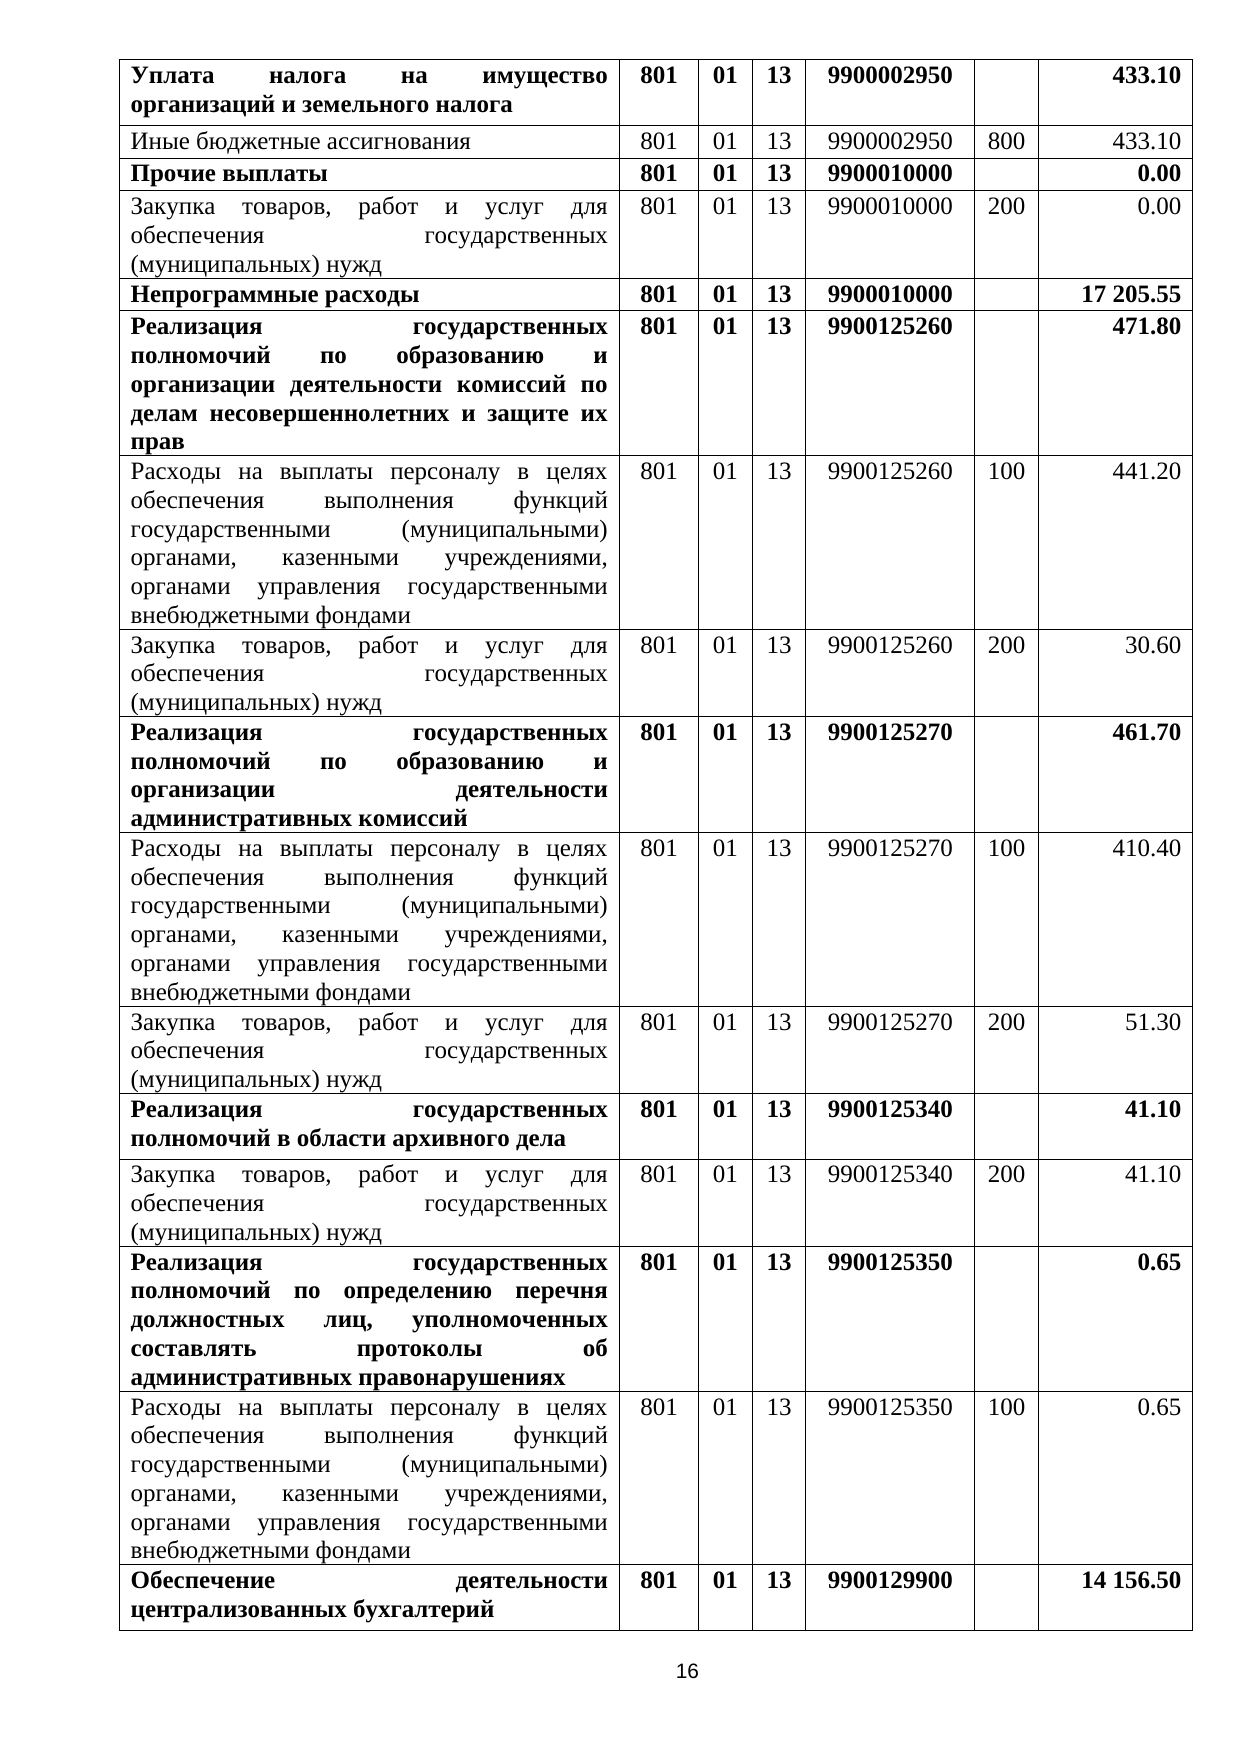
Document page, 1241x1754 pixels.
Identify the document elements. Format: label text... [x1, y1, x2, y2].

table_cell 100 [975, 1392, 1038, 1564]
table_cell 13 [753, 311, 805, 455]
table_cell Реализация государственных полномочий по образованию и организации деятельности комиссий по делам несовершеннолетних и защите их прав [120, 311, 619, 455]
table_cell 9900125350 [806, 1392, 974, 1564]
table_cell 801 [620, 1565, 698, 1630]
table_cell [975, 717, 1038, 832]
table_cell 41.10 [1039, 1160, 1192, 1246]
table_cell 13 [753, 159, 805, 190]
table_cell 13 [753, 1094, 805, 1158]
table_cell 9900010000 [806, 159, 974, 190]
table_cell 9900125350 [806, 1247, 974, 1391]
table_cell 9900125340 [806, 1160, 974, 1246]
table_cell 200 [975, 630, 1038, 716]
table_cell Иные бюджетные ассигнования [120, 126, 619, 157]
table_cell 01 [699, 279, 752, 310]
table_cell 01 [699, 60, 752, 125]
table_cell 01 [699, 1160, 752, 1246]
table_cell 9900002950 [806, 60, 974, 125]
table_cell 801 [620, 191, 698, 278]
table_cell 801 [620, 1094, 698, 1158]
table_cell 30.60 [1039, 630, 1192, 716]
table_cell 14 156.50 [1039, 1565, 1192, 1630]
table_cell 9900125260 [806, 630, 974, 716]
table_cell 01 [699, 630, 752, 716]
table_cell 471.80 [1039, 311, 1192, 455]
table_cell 9900125270 [806, 1007, 974, 1093]
table_cell 01 [699, 311, 752, 455]
table_cell 13 [753, 191, 805, 278]
table_cell 01 [699, 159, 752, 190]
table_cell 801 [620, 1160, 698, 1246]
table_cell 13 [753, 1160, 805, 1246]
table_cell 01 [699, 833, 752, 1006]
table_cell 433.10 [1039, 126, 1192, 157]
table_cell 433.10 [1039, 60, 1192, 125]
table_cell [975, 159, 1038, 190]
table_cell 200 [975, 191, 1038, 278]
table_cell 461.70 [1039, 717, 1192, 832]
table_cell 801 [620, 833, 698, 1006]
table_cell 801 [620, 311, 698, 455]
table_cell 0.00 [1039, 191, 1192, 278]
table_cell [120, 191, 619, 278]
table_cell Закупка товаров, работ и услуг для обеспечения государственных (муниципальных) нужд [120, 1160, 619, 1246]
table_cell Прочие выплаты [120, 159, 619, 190]
table_cell 9900010000 [806, 191, 974, 278]
table_cell 01 [699, 456, 752, 629]
table_cell Закупка товаров, работ и услуг для обеспечения государственных (муниципальных) нужд [120, 630, 619, 716]
table_cell 01 [699, 717, 752, 832]
table_cell 13 [753, 456, 805, 629]
table_cell 13 [753, 630, 805, 716]
table_cell 13 [753, 1565, 805, 1630]
table_cell 801 [620, 1007, 698, 1093]
table_cell Реализация государственных полномочий по образованию и организации деятельности административных комиссий [120, 717, 619, 832]
table_cell [975, 1247, 1038, 1391]
table_cell 801 [620, 279, 698, 310]
table_cell 0.65 [1039, 1247, 1192, 1391]
table_cell 01 [699, 126, 752, 157]
table_cell [975, 1565, 1038, 1630]
table_cell 9900002950 [806, 126, 974, 157]
table_cell 801 [620, 1247, 698, 1391]
table_cell 0.00 [1039, 159, 1192, 190]
table_cell 9900125340 [806, 1094, 974, 1158]
table_cell 01 [699, 1392, 752, 1564]
table_cell Уплата налога на имущество организаций и земельного налога [120, 60, 619, 125]
table_cell 51.30 [1039, 1007, 1192, 1093]
table_cell 9900125270 [806, 833, 974, 1006]
table_cell 200 [975, 1160, 1038, 1246]
table_cell 100 [975, 833, 1038, 1006]
table_cell 13 [753, 1247, 805, 1391]
table_cell 9900125260 [806, 456, 974, 629]
table_cell 41.10 [1039, 1094, 1192, 1158]
table_cell 801 [620, 456, 698, 629]
table_cell 100 [975, 456, 1038, 629]
table_cell 9900125270 [806, 717, 974, 832]
table_cell 9900125260 [806, 311, 974, 455]
table_cell [975, 279, 1038, 310]
table_cell 01 [699, 1007, 752, 1093]
table_cell [975, 1094, 1038, 1158]
table_cell 01 [699, 1565, 752, 1630]
table_cell 01 [699, 1247, 752, 1391]
table_cell 410.40 [1039, 833, 1192, 1006]
table_cell [975, 60, 1038, 125]
table_cell 13 [753, 717, 805, 832]
table_cell 801 [620, 159, 698, 190]
table_cell [975, 311, 1038, 455]
table_cell 801 [620, 630, 698, 716]
table_cell 17 205.55 [1039, 279, 1192, 310]
table_cell 801 [620, 60, 698, 125]
table_cell Реализация государственных полномочий в области архивного дела [120, 1094, 619, 1158]
table_cell 13 [753, 60, 805, 125]
table_cell 801 [620, 717, 698, 832]
table_cell 13 [753, 279, 805, 310]
table_cell 200 [975, 1007, 1038, 1093]
table_cell 441.20 [1039, 456, 1192, 629]
table_cell Непрограммные расходы [120, 279, 619, 310]
table_cell 801 [620, 126, 698, 157]
table_cell 13 [753, 1392, 805, 1564]
table_cell 9900129900 [806, 1565, 974, 1630]
table_cell 13 [753, 1007, 805, 1093]
table_cell 13 [753, 833, 805, 1006]
table_cell 9900010000 [806, 279, 974, 310]
table_cell Обеспечение деятельности централизованных бухгалтерий [120, 1565, 619, 1630]
table_cell Реализация государственных полномочий по определению перечня должностных лиц, уполномоченных составлять протоколы об административных правонарушениях [120, 1247, 619, 1391]
table_cell 0.65 [1039, 1392, 1192, 1564]
table_cell 13 [753, 126, 805, 157]
table_cell Закупка товаров, работ и услуг для обеспечения государственных (муниципальных) нужд [120, 1007, 619, 1093]
table_cell 01 [699, 1094, 752, 1158]
table_cell 01 [699, 191, 752, 278]
table_cell 800 [975, 126, 1038, 157]
table_cell 801 [620, 1392, 698, 1564]
